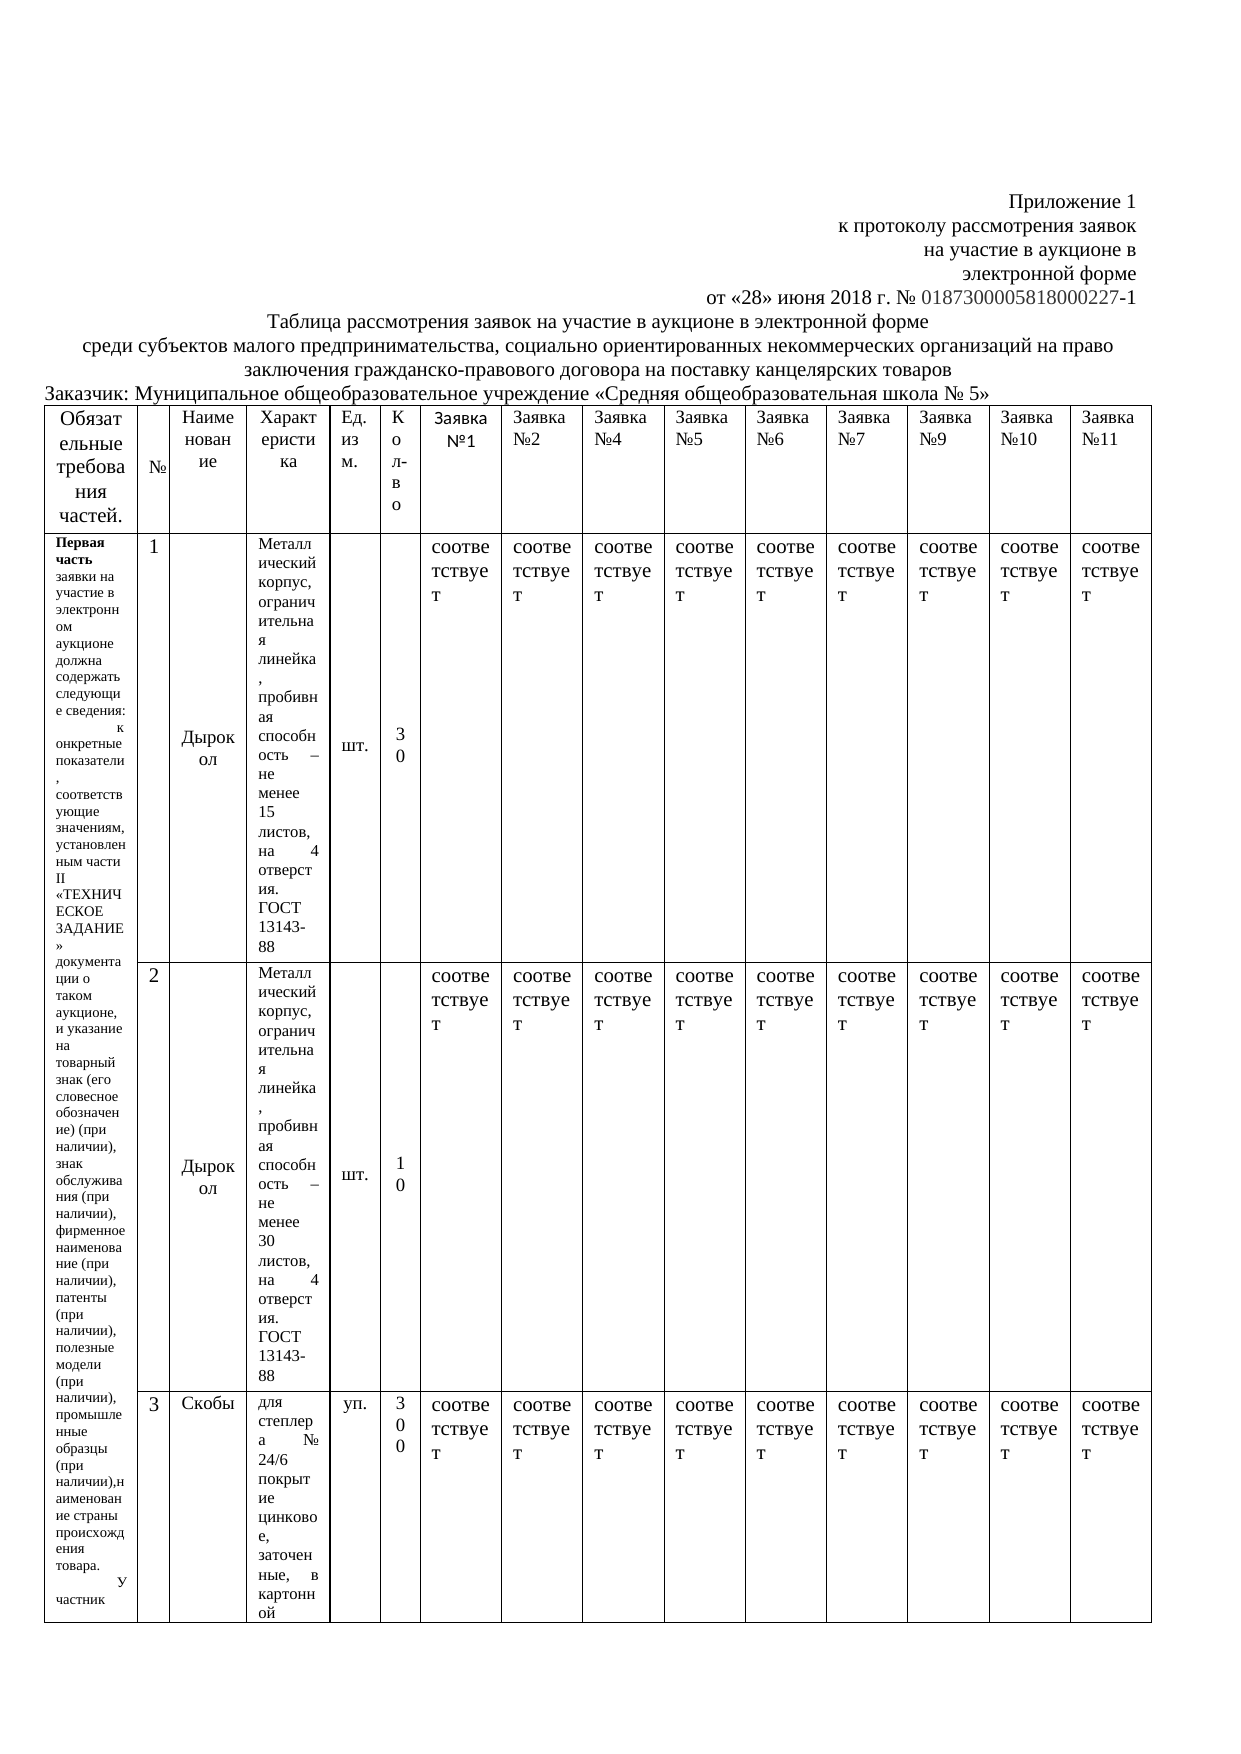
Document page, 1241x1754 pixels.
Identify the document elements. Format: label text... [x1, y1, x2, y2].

table_cell соответствует [908, 534, 989, 962]
table_cell Дырокол [170, 963, 246, 1391]
table_cell соответствует [990, 534, 1070, 962]
table_header Заявка №9 [908, 406, 989, 533]
text на участие в аукционе в электронной форме [44, 237, 1136, 285]
table_cell 1 [138, 534, 169, 962]
table_header Заявка №10 [990, 406, 1070, 533]
table_cell Первая часть заявки на участие в электронном аукционе должна содержать следующие сведения: конкретные показатели, соответствующие значениям, установленным части II «ТЕХНИЧЕСКОЕ ЗАДАНИЕ» документации о таком аукционе, и указание на товарный знак (его словесное обозначение) (при наличии), знак обслуживания (при наличии), фирменное наименование (при наличии), патенты (при наличии), полезные модели (при наличии), промышленные образцы (при наличии),наименование страны происхождения товара. Участник закупки также указывает страну происхождения товара* в случае, если в пункте 39 настоящего раздела предусмотрено предоставление преференций участникам закупки, заявки на участие в аукционе которых содержат предложения о поставке товаров, произведенных на территории государств – членов Евразийского экономического союза. *Наименование страны происхождения товаров указывается в соответствии с Общероссийским классификатором стран мира ОК (МК (ИСО 3166) 004-97) 025-2001 (Постановление Госстандарта России от 14.12.2001 №529-ст «О принятии и введении в действие общероссийского классификатора стран мира»). Понятие страны происхождения товара регламентируется положениями части 1 статьи 58 Таможенного кодекса Таможенного Союза; Первая часть заявки на участие в электронном аукционе может содержать эскиз, рисунок, чертеж, фотографию, иное изображение товара, на поставку которого заключается контракт. [45, 534, 137, 1622]
table_cell соответствует [583, 534, 664, 962]
table_header Заявка №6 [746, 406, 826, 533]
text Приложение 1 [44, 189, 1136, 213]
table_header № [138, 406, 169, 533]
table_cell соответствует [827, 534, 907, 962]
table_cell шт. [331, 534, 380, 962]
text Таблица рассмотрения заявок на участие в аукционе в электронной форме [44, 309, 1152, 333]
table_cell соответствует [665, 963, 745, 1391]
table_cell шт. [331, 963, 380, 1391]
table_cell соответствует [908, 1392, 989, 1622]
table_cell соответствует [746, 1392, 826, 1622]
table_cell соответствует [1071, 963, 1151, 1391]
table_cell соответствует [827, 1392, 907, 1622]
table_header Заявка №11 [1071, 406, 1151, 533]
text среди субъектов малого предпринимательства, социально ориентированных некоммерческих организаций на право заключения гражданско-правового договора на поставку канцелярских товаров [44, 333, 1152, 381]
table_cell соответствует [502, 534, 582, 962]
text от «28» июня 2018 г. № 0187300005818000227-1 [44, 285, 1136, 309]
text к протоколу рассмотрения заявок [44, 213, 1136, 237]
table_cell уп. [331, 1392, 380, 1622]
table_cell соответствует [502, 963, 582, 1391]
table_cell 30 [381, 534, 420, 962]
table_cell Металлический корпус, ограничительная линейка, пробивная способность – не менее 15 листов, на 4 отверстия. ГОСТ 13143-88 [247, 534, 329, 962]
table_header Кол-во [381, 406, 420, 533]
table_cell соответствует [908, 963, 989, 1391]
table_cell 2 [138, 963, 169, 1391]
table_cell соответствует [990, 1392, 1070, 1622]
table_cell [247, 1392, 329, 1622]
table_cell 300 [381, 1392, 420, 1622]
table_cell соответствует [746, 534, 826, 962]
table_cell соответствует [990, 963, 1070, 1391]
table_header Обязательные требования частей. [45, 406, 137, 533]
table_cell Дырокол [170, 534, 246, 962]
table_header Заявка №1 [421, 406, 501, 533]
table_header Заявка №4 [583, 406, 664, 533]
table_header Ед.изм. [331, 406, 380, 533]
table_cell соответствует [665, 534, 745, 962]
table_header Характеристика [247, 406, 329, 533]
table_cell 10 [381, 963, 420, 1391]
table_cell Скобы [170, 1392, 246, 1622]
table_cell соответствует [421, 963, 501, 1391]
table_cell соответствует [421, 1392, 501, 1622]
table_header Заявка №2 [502, 406, 582, 533]
table_cell соответствует [827, 963, 907, 1391]
table_cell соответствует [421, 534, 501, 962]
table_cell Металлический корпус, ограничительная линейка, пробивная способность – не менее 30 листов, на 4 отверстия. ГОСТ 13143-88 [247, 963, 329, 1391]
table_cell соответствует [502, 1392, 582, 1622]
table_cell соответствует [1071, 1392, 1151, 1622]
text Заказчик: Муниципальное общеобразовательное учреждение «Средняя общеобразовательная школа № 5» [44, 381, 1152, 405]
table_cell соответствует [583, 963, 664, 1391]
table_header Заявка №5 [665, 406, 745, 533]
table_header Наименование [170, 406, 246, 533]
table_cell соответствует [583, 1392, 664, 1622]
table_cell 3 [138, 1392, 169, 1622]
table_cell соответствует [665, 1392, 745, 1622]
table_cell соответствует [1071, 534, 1151, 962]
table_cell соответствует [746, 963, 826, 1391]
table_header Заявка №7 [827, 406, 907, 533]
